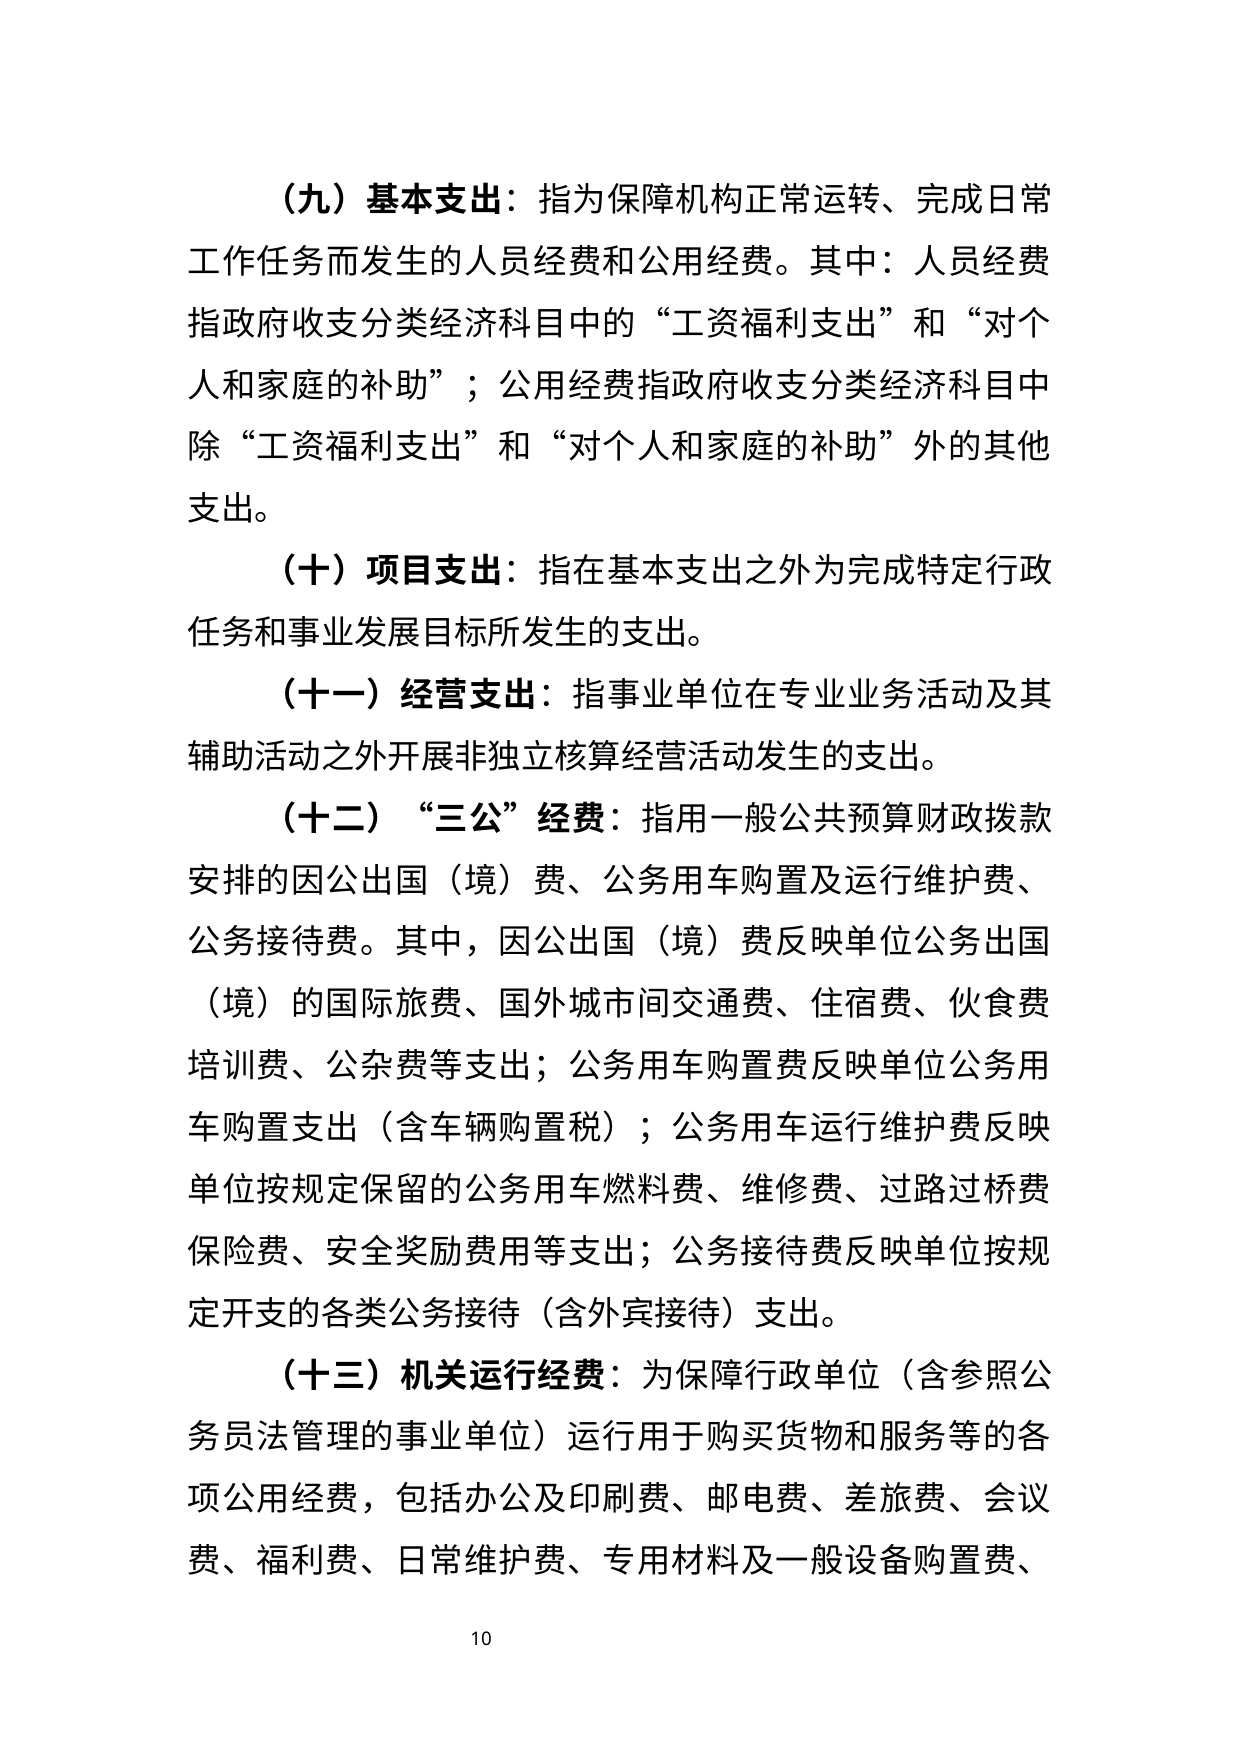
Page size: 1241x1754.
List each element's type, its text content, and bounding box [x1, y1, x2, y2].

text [187, 1338, 1053, 1585]
text （九）基本支出：指为保障机构正常运转、完成日常工作任务而发生的人员经费和公用经费。其中：人员经费指政府收支分类经济科目中的“工资福利支出”和“对个人和家庭的补助”；公用经费指政府收支分类经济科目中除“工资福利支出”和“对个人和家庭的补助”外的其他支出。 [187, 162, 1053, 533]
text （十）项目支出：指在基本支出之外为完成特定行政任务和事业发展目标所发生的支出。 [187, 533, 1053, 657]
text （十二）“三公”经费：指用一般公共预算财政拨款安排的因公出国（境）费、公务用车购置及运行维护费、公务接待费。其中，因公出国（境）费反映单位公务出国（境）的国际旅费、国外城市间交通费、住宿费、伙食费、培训费、公杂费等支出；公务用车购置费反映单位公务用车购置支出（含车辆购置税）；公务用车运行维护费反映单位按规定保留的公务用车燃料费、维修费、过路过桥费、保险费、安全奖励费用等支出；公务接待费反映单位按规定开支的各类公务接待（含外宾接待）支出。 [187, 781, 1053, 1338]
text （十一）经营支出：指事业单位在专业业务活动及其辅助活动之外开展非独立核算经营活动发生的支出。 [187, 657, 1053, 781]
